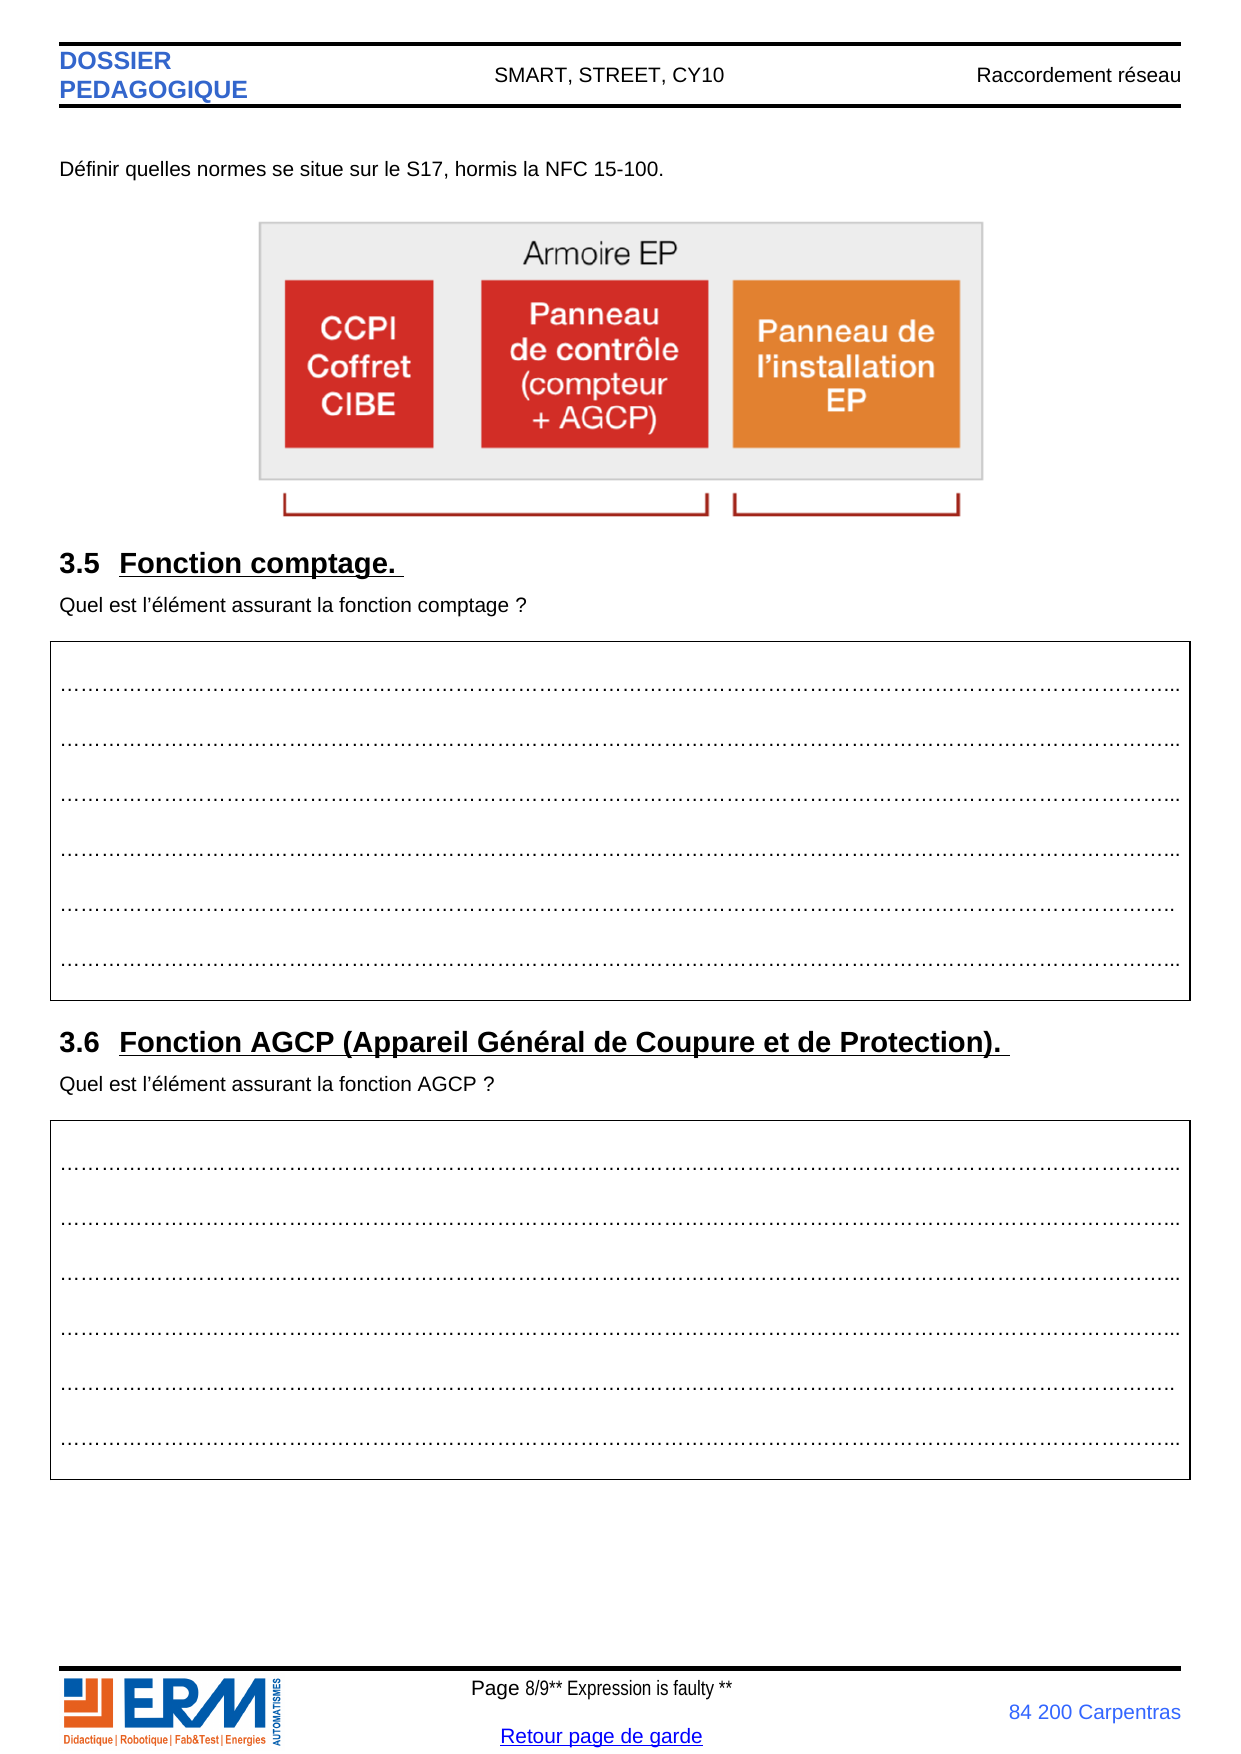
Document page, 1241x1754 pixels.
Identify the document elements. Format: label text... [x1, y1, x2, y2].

text ……………………………………………………………………………………………………………………………………………... [51, 1147, 1189, 1174]
text Quel est l’élément assurant la fonction AGCP ? [59, 1072, 1181, 1096]
text ……………………………………………………………………………………………………………………………………………... [51, 1257, 1189, 1284]
text ……………………………………………………………………………………………………………………………………………... [51, 943, 1189, 971]
text ……………………………………………………………………………………………………………………………………………... [51, 833, 1189, 861]
subtitle Fonction comptage. [59, 547, 1181, 580]
text …………………………………………………………………………………………………………………………………………….. [51, 1367, 1189, 1394]
text ……………………………………………………………………………………………………………………………………………... [51, 1312, 1189, 1339]
text ……………………………………………………………………………………………………………………………………………... [51, 668, 1189, 696]
text …………………………………………………………………………………………………………………………………………….. [51, 888, 1189, 916]
text ……………………………………………………………………………………………………………………………………………... [51, 723, 1189, 751]
text ……………………………………………………………………………………………………………………………………………... [51, 778, 1189, 806]
text Quel est l’élément assurant la fonction comptage ? [59, 593, 1181, 617]
text Définir quelles normes se situe sur le S17, hormis la NFC 15-100. [59, 157, 1181, 181]
subtitle Fonction AGCP (Appareil Général de Coupure et de Protection). [59, 1026, 1181, 1059]
picture [241, 205, 1000, 523]
text ……………………………………………………………………………………………………………………………………………... [51, 1202, 1189, 1229]
text ……………………………………………………………………………………………………………………………………………... [51, 1422, 1189, 1449]
